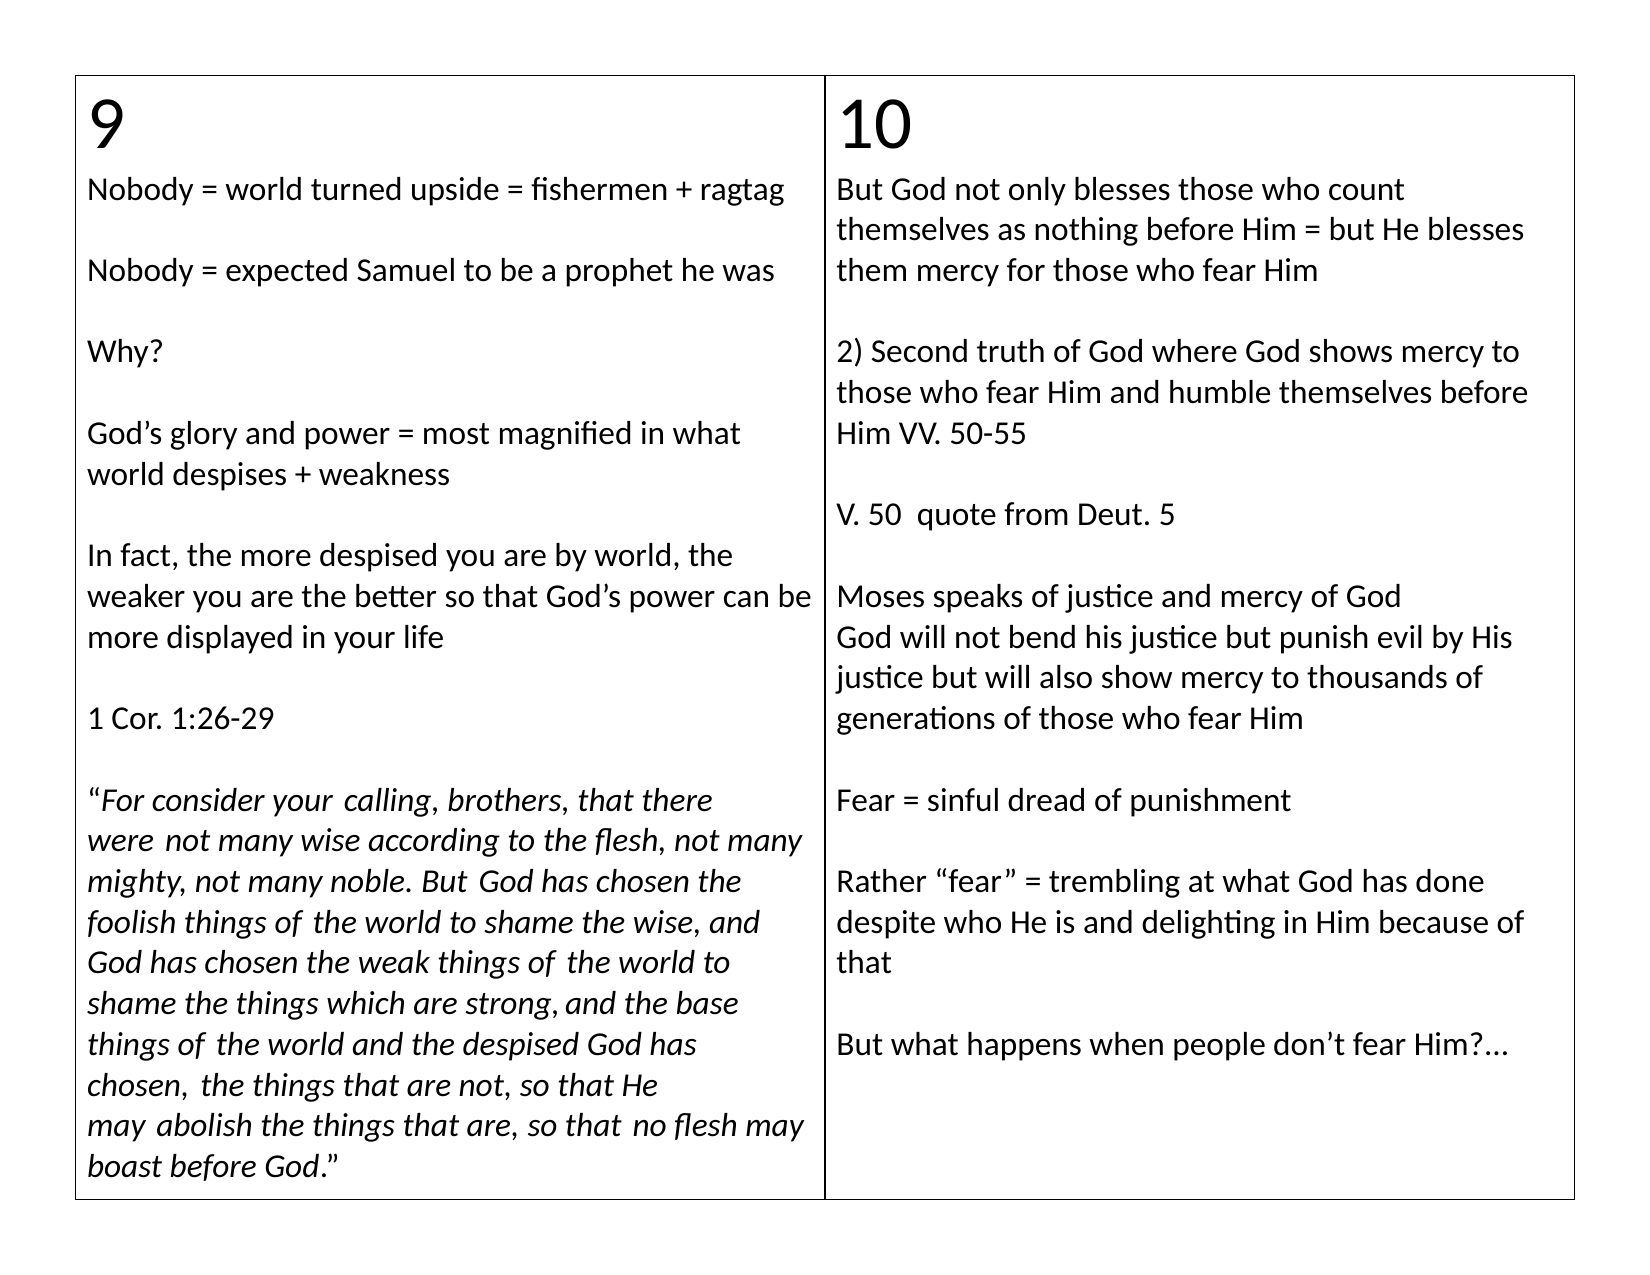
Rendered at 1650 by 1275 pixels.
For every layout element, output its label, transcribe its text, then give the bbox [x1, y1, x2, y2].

table_cell 9 Nobody = world turned upside = fishermen + ragtag Nobody = expected Samuel to be a prophet he was Why? God’s glory and power = most magnified in what world despises + weakness In fact, the more despised you are by world, the weaker you are the better so that God’s power can be more displayed in your life 1 Cor. 1:26-29 “For consider your calling, brothers, that there were not many wise according to the flesh, not many mighty, not many noble. But God has chosen the foolish things of the world to shame the wise, and God has chosen the weak things of the world to shame the things which are strong, and the base things of the world and the despised God has chosen, the things that are not, so that He may abolish the things that are, so that no flesh may boast before God.” [76, 76, 824, 1199]
table_cell 10 But God not only blesses those who count themselves as nothing before Him = but He blesses them mercy for those who fear Him 2) Second truth of God where God shows mercy to those who fear Him and humble themselves before Him VV. 50-55 V. 50 quote from Deut. 5 Moses speaks of justice and mercy of God God will not bend his justice but punish evil by His justice but will also show mercy to thousands of generations of those who fear Him Fear = sinful dread of punishment Rather “fear” = trembling at what God has done despite who He is and delighting in Him because of that But what happens when people don’t fear Him?... [826, 76, 1574, 1199]
